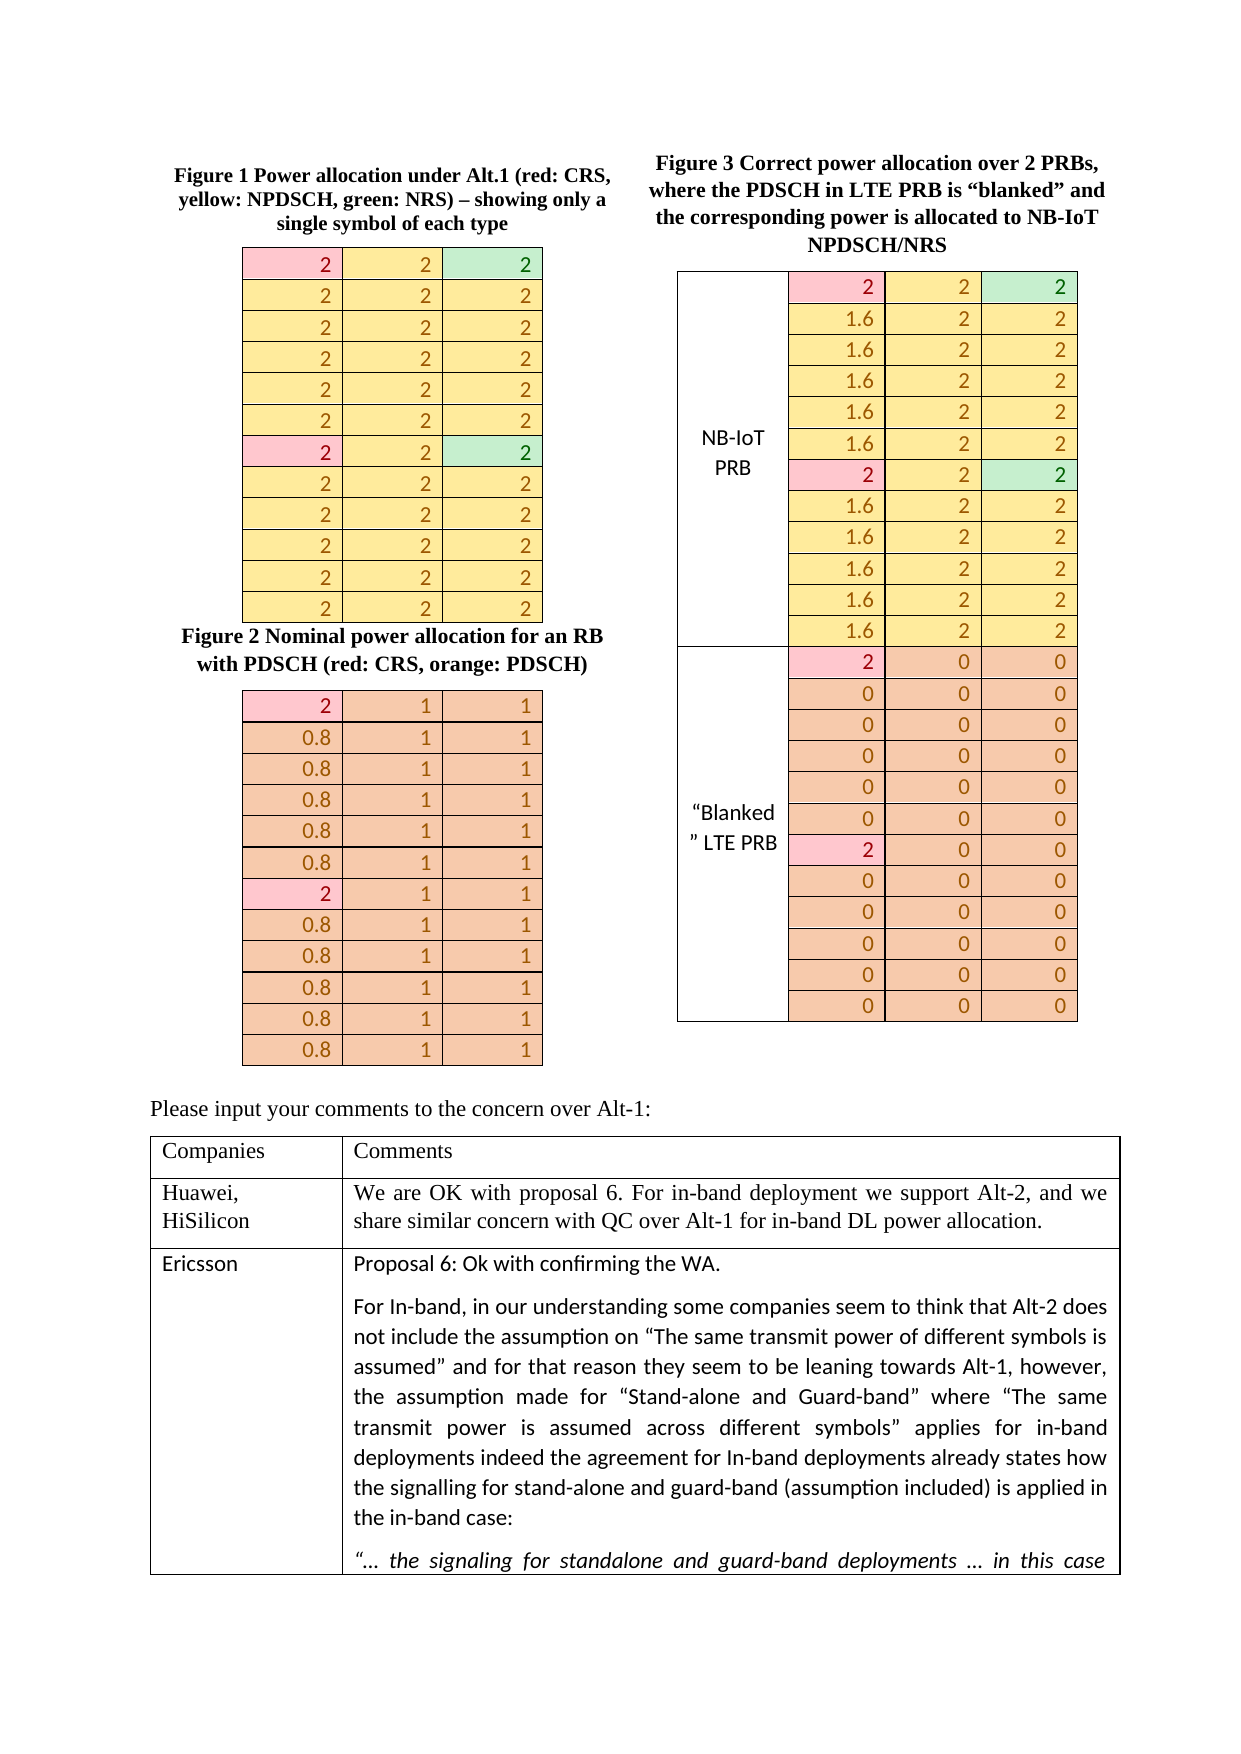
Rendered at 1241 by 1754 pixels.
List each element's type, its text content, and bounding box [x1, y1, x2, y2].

text Please input your comments to the concern over Alt-1: [150, 1095, 1120, 1121]
table_header Comments [343, 1137, 1119, 1178]
table_header Figure 3 Correct power allocation over 2 PRBs, where the PDSCH in LTE PRB is “blanked” and the corresponding power is allocated to NB-IoT NPDSCH/NRS [635, 150, 1119, 1066]
table_header Companies [151, 1137, 342, 1178]
table_cell We are OK with proposal 6. For in-band deployment we support Alt-2, and we share similar concern with QC over Alt-1 for in-band DL power allocation. [343, 1179, 1119, 1248]
table_cell Figure 2 Nominal power allocation for an RB with PDSCH (red: CRS, orange: PDSCH) [150, 623, 635, 1066]
table_cell Ericsson [151, 1249, 342, 1574]
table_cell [343, 1249, 1119, 1574]
table_cell Huawei, HiSilicon [151, 1179, 342, 1248]
table_header Figure 1 Power allocation under Alt.1 (red: CRS, yellow: NPDSCH, green: NRS) – showing only a single symbol of each type [150, 150, 635, 623]
